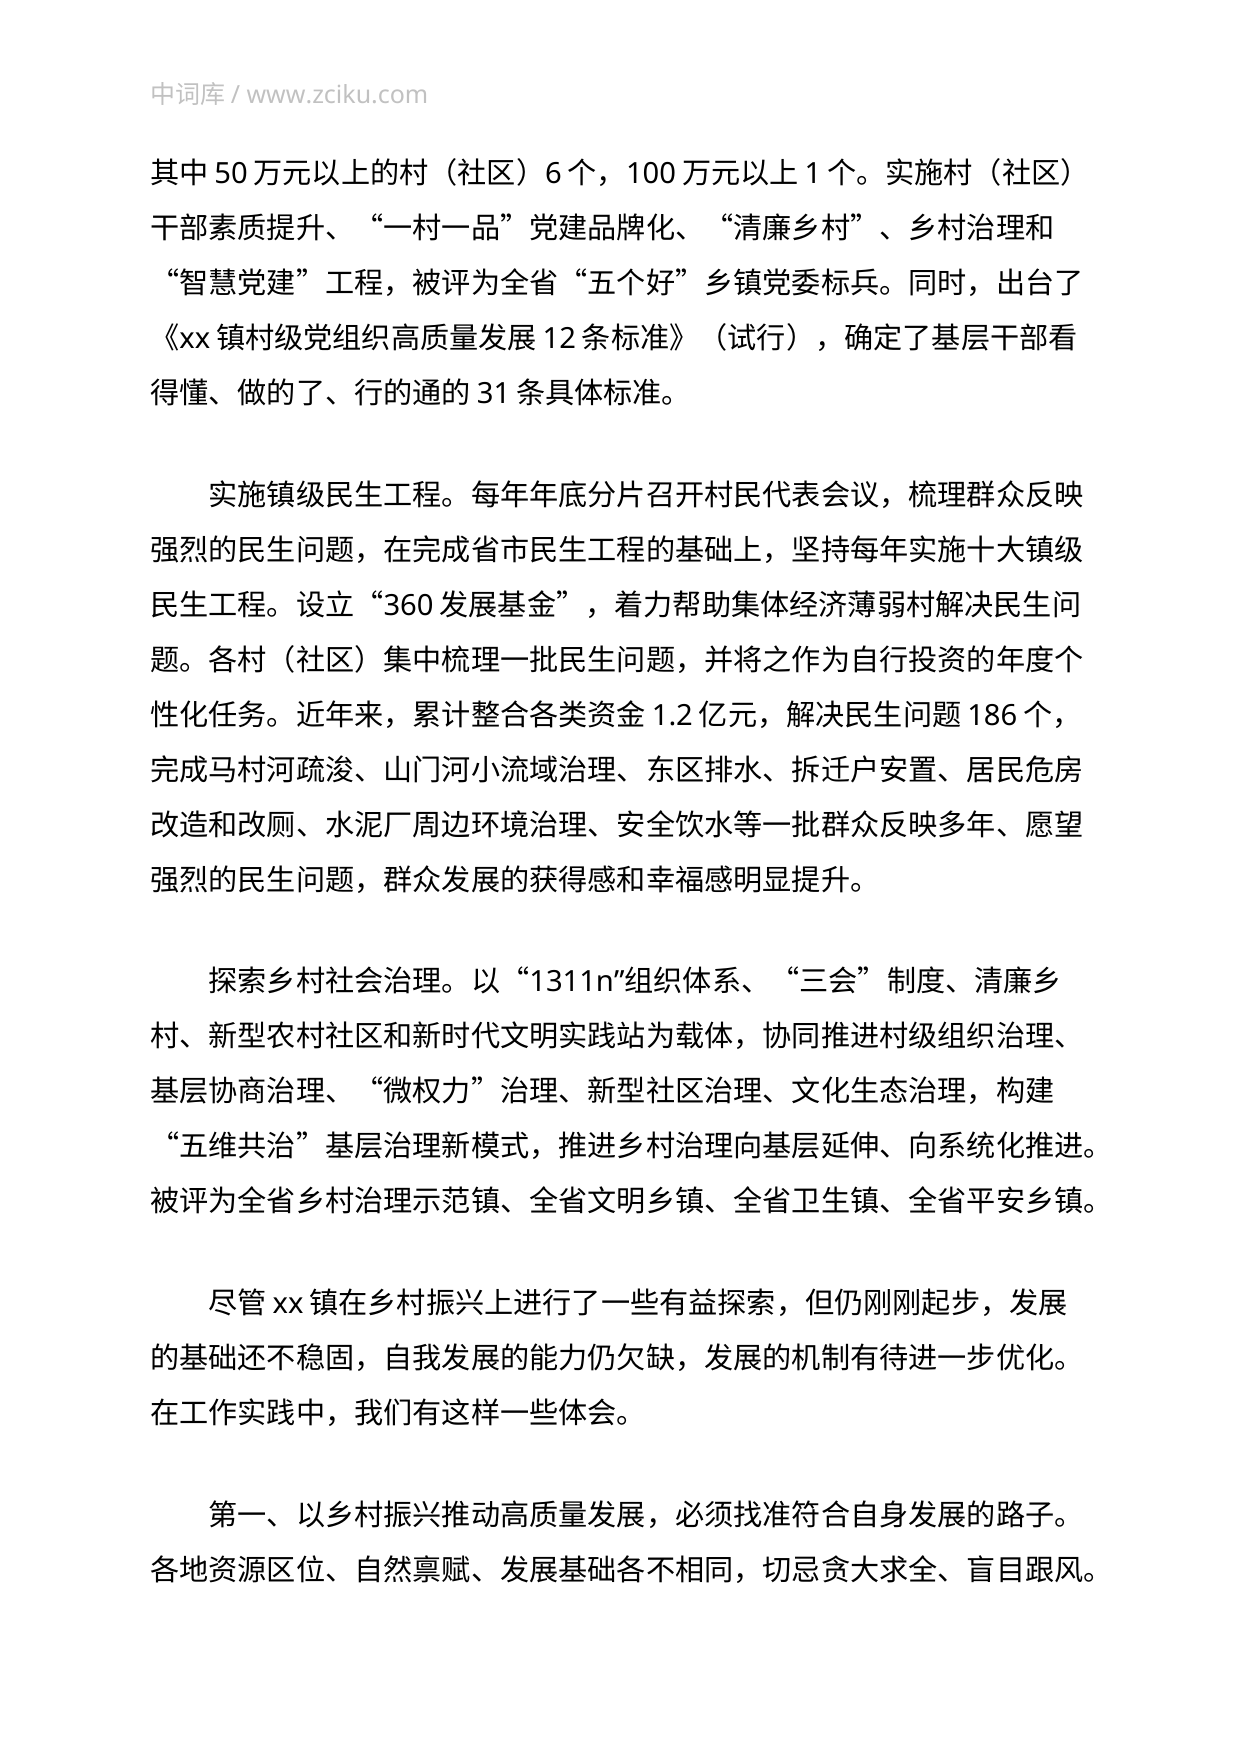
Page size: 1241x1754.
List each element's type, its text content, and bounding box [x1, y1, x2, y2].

text 实施镇级民生工程。每年年底分片召开村民代表会议，梳理群众反映强烈的民生问题，在完成省市民生工程的基础上，坚持每年实施十大镇级民生工程。设立“360发展基金”，着力帮助集体经济薄弱村解决民生问题。各村（社区）集中梳理一批民生问题，并将之作为自行投资的年度个性化任务。近年来，累计整合各类资金1.2亿元，解决民生问题186个，完成马村河疏浚、山门河小流域治理、东区排水、拆迁户安置、居民危房改造和改厕、水泥厂周边环境治理、安全饮水等一批群众反映多年、愿望强烈的民生问题，群众发展的获得感和幸福感明显提升。 [150, 472, 1090, 898]
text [150, 1491, 1090, 1588]
text 探索乡村社会治理。以“1311n”组织体系、“三会”制度、清廉乡村、新型农村社区和新时代文明实践站为载体，协同推进村级组织治理、基层协商治理、“微权力”治理、新型社区治理、文化生态治理，构建“五维共治”基层治理新模式，推进乡村治理向基层延伸、向系统化推进。被评为全省乡村治理示范镇、全省文明乡镇、全省卫生镇、全省平安乡镇。 [150, 958, 1090, 1220]
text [150, 150, 1090, 412]
text 尽管xx镇在乡村振兴上进行了一些有益探索，但仍刚刚起步，发展的基础还不稳固，自我发展的能力仍欠缺，发展的机制有待进一步优化。在工作实践中，我们有这样一些体会。 [150, 1279, 1090, 1432]
